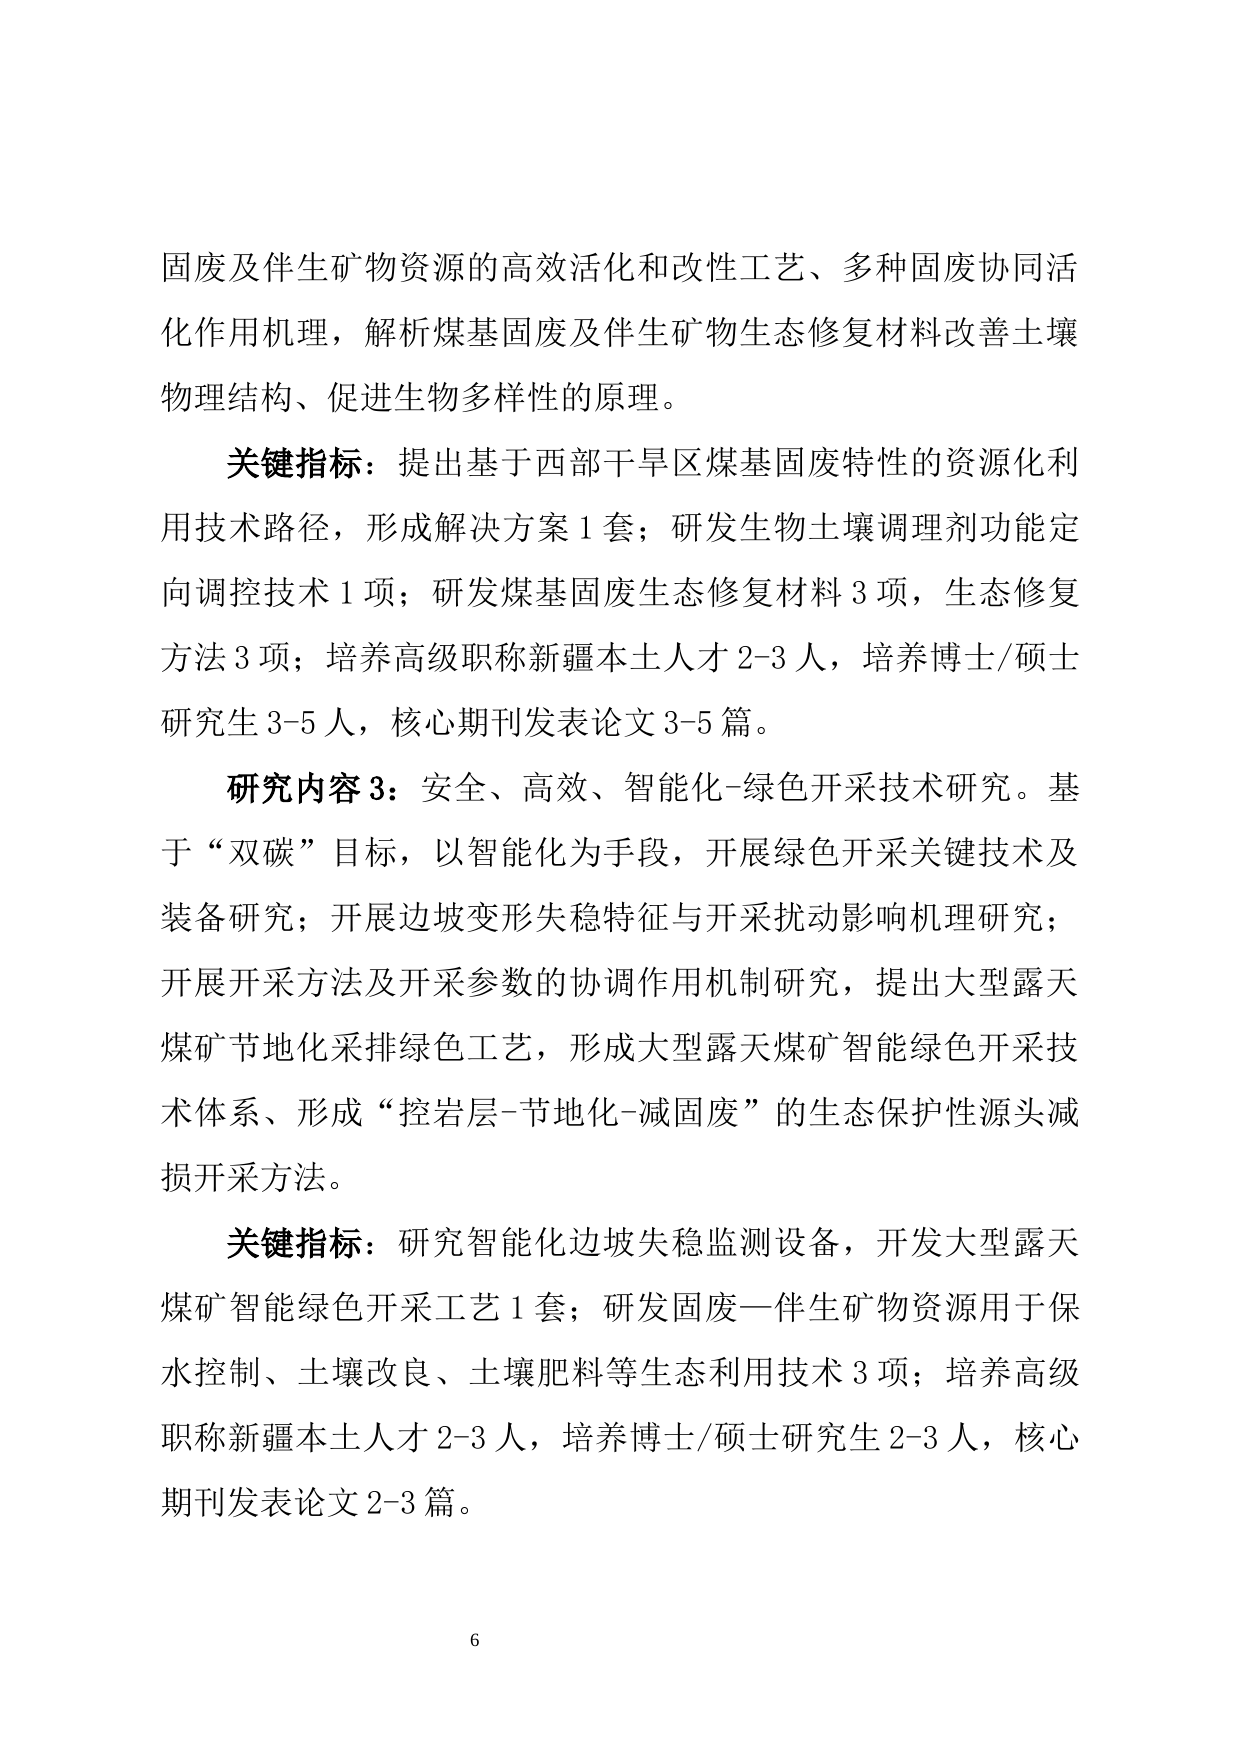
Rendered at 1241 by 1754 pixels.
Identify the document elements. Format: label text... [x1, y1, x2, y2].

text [159, 233, 1081, 428]
text 研究内容3：安全、高效、智能化-绿色开采技术研究。基于“双碳”目标，以智能化为手段，开展绿色开采关键技术及装备研究；开展边坡变形失稳特征与开采扰动影响机理研究；开展开采方法及开采参数的协调作用机制研究，提出大型露天煤矿节地化采排绿色工艺，形成大型露天煤矿智能绿色开采技术体系、形成“控岩层-节地化-减固废”的生态保护性源头减损开采方法。 [159, 753, 1081, 1208]
text 关键指标：研究智能化边坡失稳监测设备，开发大型露天煤矿智能绿色开采工艺1套；研发固废—伴生矿物资源用于保水控制、土壤改良、土壤肥料等生态利用技术3项；培养高级职称新疆本土人才2-3人，培养博士/硕士研究生2-3人，核心期刊发表论文2-3篇。 [159, 1208, 1081, 1533]
text 关键指标：提出基于西部干旱区煤基固废特性的资源化利用技术路径，形成解决方案1套；研发生物土壤调理剂功能定向调控技术1项；研发煤基固废生态修复材料3项，生态修复方法3项；培养高级职称新疆本土人才2-3人，培养博士/硕士研究生3-5人，核心期刊发表论文3-5篇。 [159, 428, 1081, 753]
